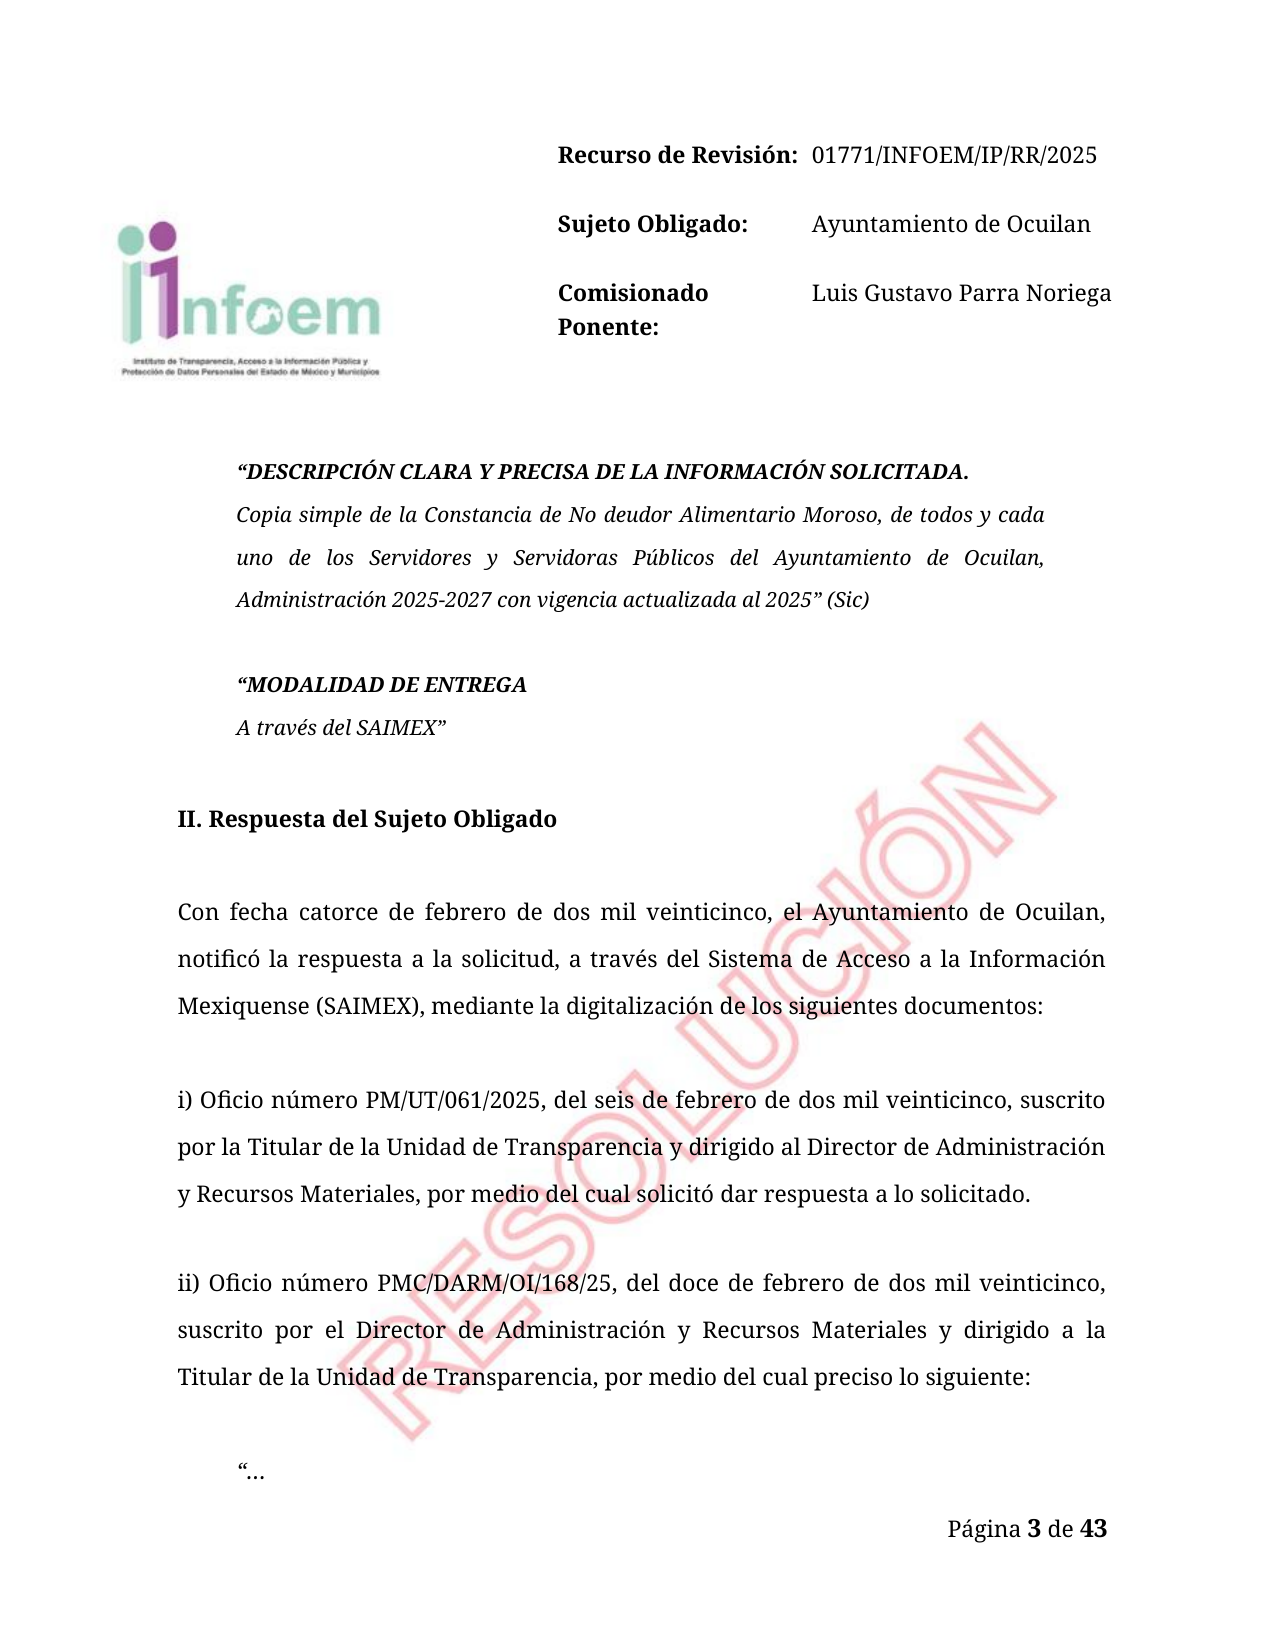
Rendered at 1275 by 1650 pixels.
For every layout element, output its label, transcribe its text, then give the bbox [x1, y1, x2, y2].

picture [925, 156, 934, 162]
text “… [236, 1454, 1048, 1486]
text “DESCRIPCIÓN CLARA Y PRECISA DE LA INFORMACIÓN SOLICITADA. [236, 457, 1048, 486]
text A través del SAIMEX” [236, 713, 1048, 742]
text Copia simple de la Constancia de No deudor Alimentario Moroso, de todos y cada uno de los Servidores y Servidoras Públicos del Ayuntamiento de Ocuilan, Administración 2025-2027 con vigencia actualizada al 2025” (Sic) [236, 500, 1048, 614]
text ii) Oficio número PMC/DARM/OI/168/25, del doce de febrero de dos mil veinticinco, suscrito por el Director de Administración y Recursos Materiales y dirigido a la Titular de la Unidad de Transparencia, por medio del cual preciso lo siguiente: [177, 1267, 1107, 1392]
text “MODALIDAD DE ENTREGA [236, 671, 1048, 699]
picture [0, 156, 1275, 1650]
text Con fecha catorce de febrero de dos mil veinticinco, el Ayuntamiento de Ocuilan, notificó la respuesta a la solicitud, a través del Sistema de Acceso a la Información Mexiquense (SAIMEX), mediante la digitalización de los siguientes documentos: [177, 896, 1107, 1021]
text i) Oficio número PM/UT/061/2025, del seis de febrero de dos mil veinticinco, suscrito por la Titular de la Unidad de Transparencia y dirigido al Director de Administración y Recursos Materiales, por medio del cual solicitó dar respuesta a lo solicitado. [177, 1084, 1107, 1209]
subtitle II. Respuesta del Sujeto Obligado [177, 803, 1107, 834]
